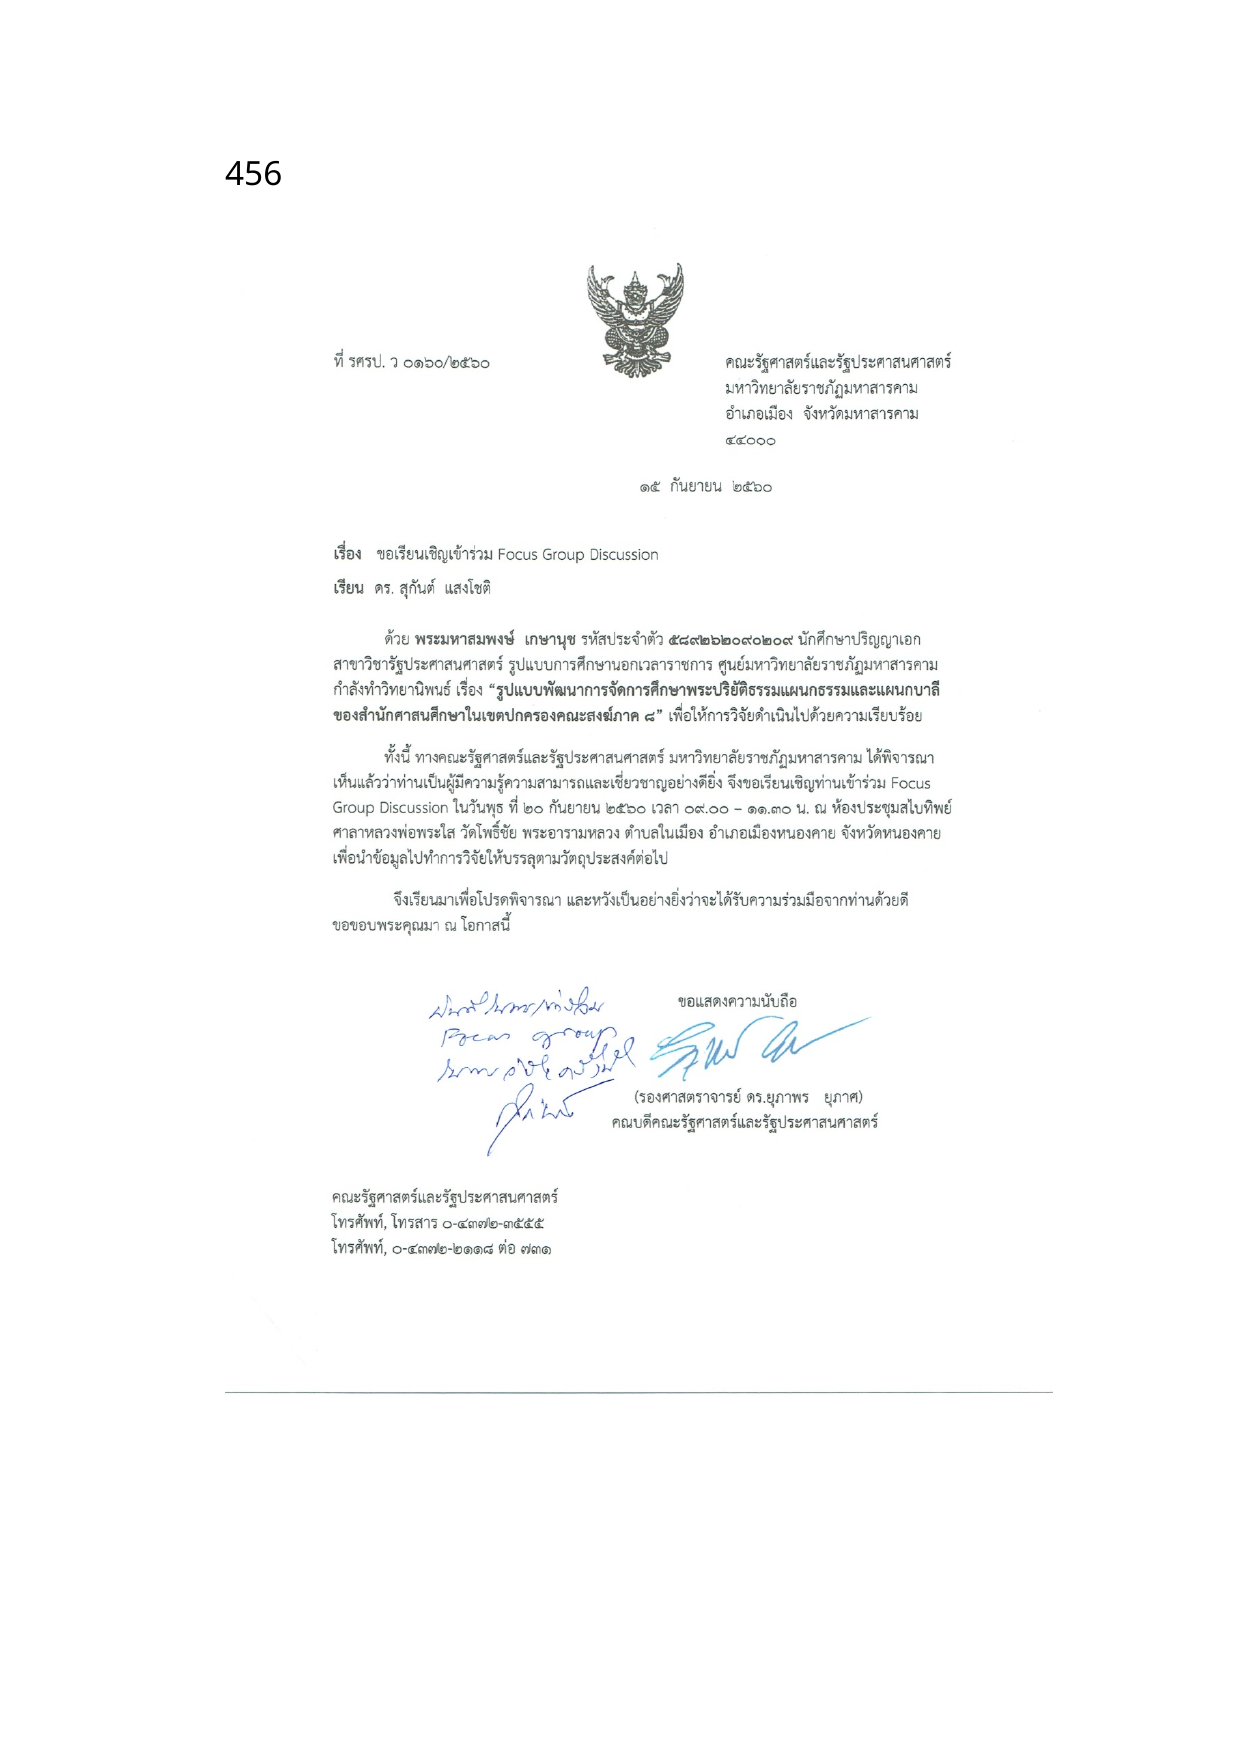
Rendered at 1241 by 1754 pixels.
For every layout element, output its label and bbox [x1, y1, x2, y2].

picture [225, 225, 1053, 1403]
